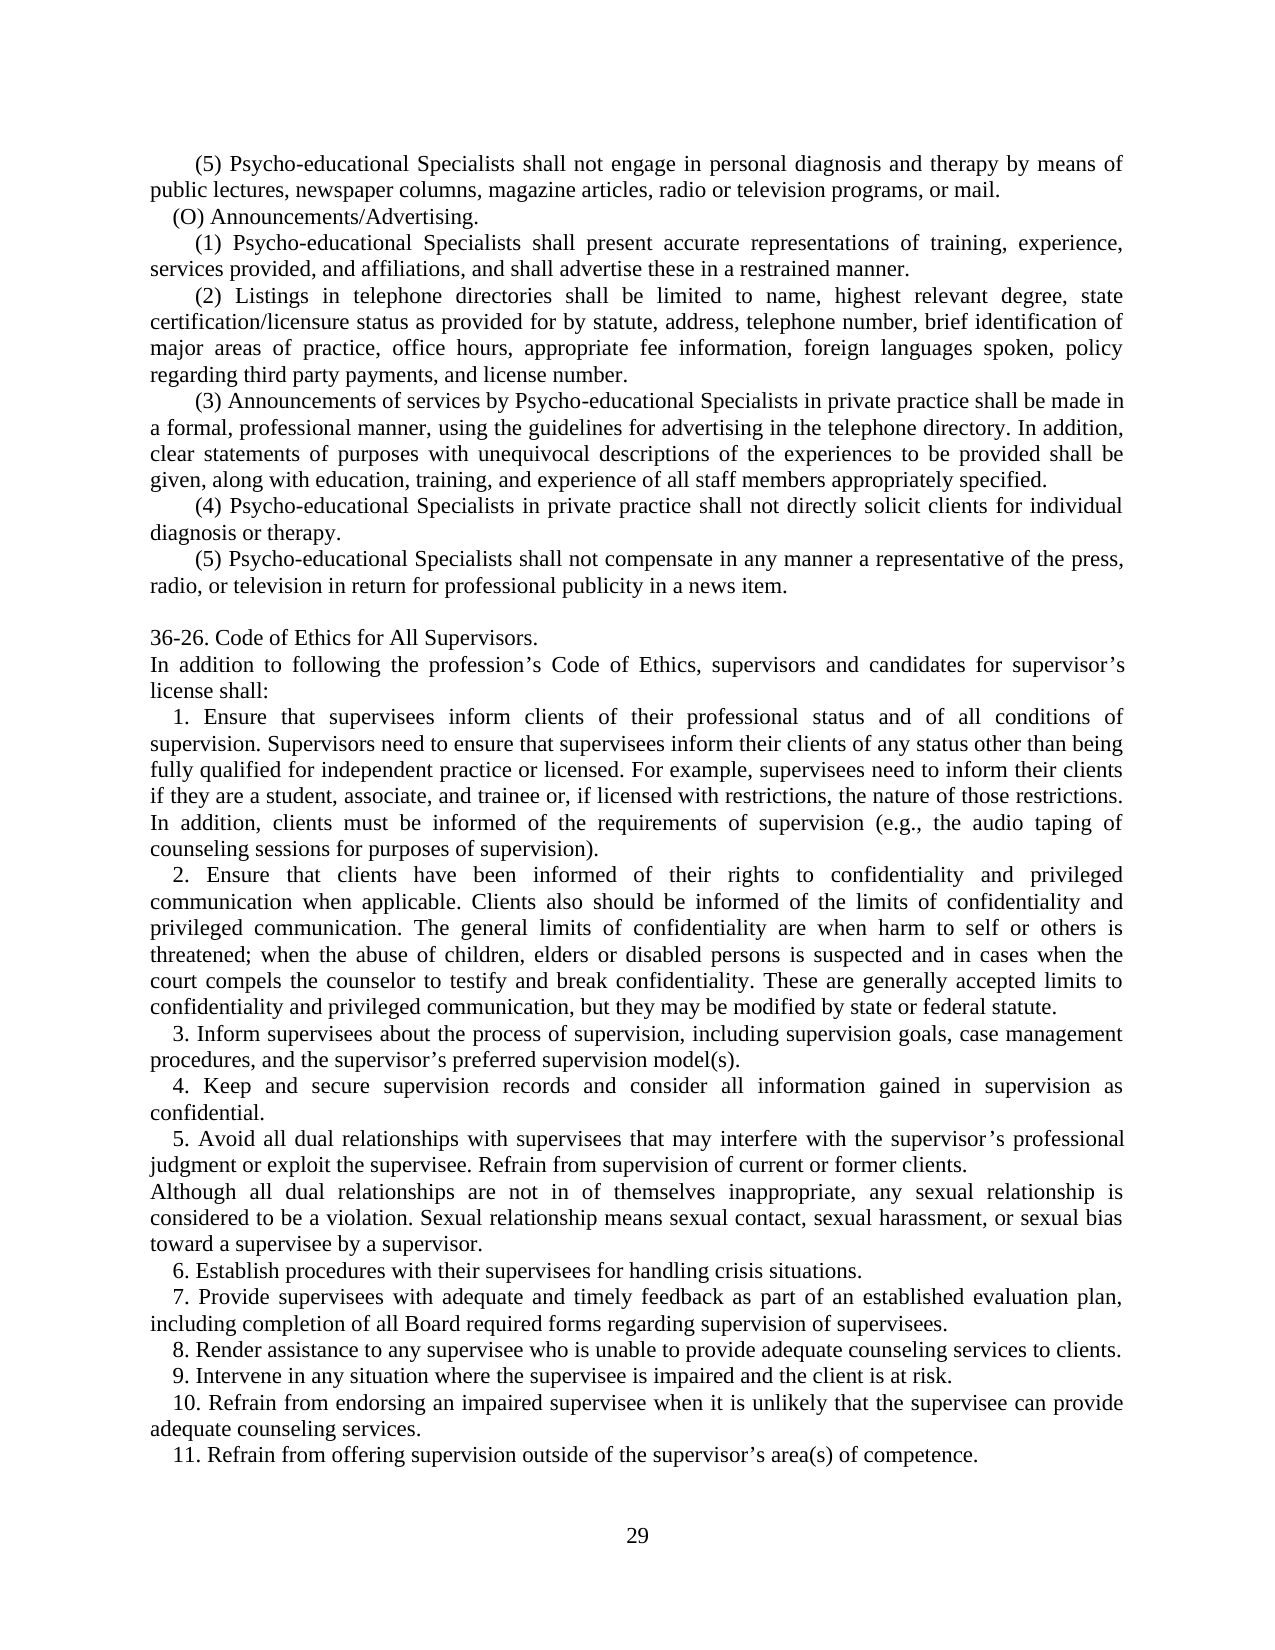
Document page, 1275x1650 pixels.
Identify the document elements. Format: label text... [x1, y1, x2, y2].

text 1. Ensure that supervisees inform clients of their professional status and of all conditions of supervision. Supervisors need to ensure that supervisees inform their clients of any status other than being fully qualified for independent practice or licensed. For example, supervisees need to inform their clients if they are a student, associate, and trainee or, if licensed with restrictions, the nature of those restrictions. In addition, clients must be informed of the requirements of supervision (e.g., the audio taping of counseling sessions for purposes of supervision). [150, 703, 1125, 862]
text (1) Psycho-educational Specialists shall present accurate representations of training, experience, services provided, and affiliations, and shall advertise these in a restrained manner. [150, 229, 1125, 282]
text (O) Announcements/Advertising. [150, 203, 1125, 229]
text 7. Provide supervisees with adequate and timely feedback as part of an established evaluation plan, including completion of all Board required forms regarding supervision of supervisees. [150, 1283, 1125, 1336]
text 11. Refrain from offering supervision outside of the supervisor’s area(s) of competence. [150, 1441, 1125, 1468]
text 6. Establish procedures with their supervisees for handling crisis situations. [150, 1257, 1125, 1283]
text (5) Psycho-educational Specialists shall not compensate in any manner a representative of the press, radio, or television in return for professional publicity in a news item. [150, 545, 1125, 598]
text In addition to following the profession’s Code of Ethics, supervisors and candidates for supervisor’s license shall: [150, 651, 1125, 703]
text 10. Refrain from endorsing an impaired supervisee when it is unlikely that the supervisee can provide adequate counseling services. [150, 1389, 1125, 1441]
text 4. Keep and secure supervision records and consider all information gained in supervision as confidential. [150, 1072, 1125, 1125]
text 36-26. Code of Ethics for All Supervisors. [150, 624, 1125, 651]
text 3. Inform supervisees about the process of supervision, including supervision goals, case management procedures, and the supervisor’s preferred supervision model(s). [150, 1020, 1125, 1072]
text 8. Render assistance to any supervisee who is unable to provide adequate counseling services to clients. [150, 1336, 1125, 1362]
text (2) Listings in telephone directories shall be limited to name, highest relevant degree, state certification/licensure status as provided for by statute, address, telephone number, brief identification of major areas of practice, office hours, appropriate fee information, foreign languages spoken, policy regarding third party payments, and license number. [150, 282, 1125, 387]
text (4) Psycho-educational Specialists in private practice shall not directly solicit clients for individual diagnosis or therapy. [150, 493, 1125, 545]
text Although all dual relationships are not in of themselves inappropriate, any sexual relationship is considered to be a violation. Sexual relationship means sexual contact, sexual harassment, or sexual bias toward a supervisee by a supervisor. [150, 1178, 1125, 1257]
text (5) Psycho-educational Specialists shall not engage in personal diagnosis and therapy by means of public lectures, newspaper columns, magazine articles, radio or television programs, or mail. [150, 150, 1125, 203]
text 2. Ensure that clients have been informed of their rights to confidentiality and privileged communication when applicable. Clients also should be informed of the limits of confidentiality and privileged communication. The general limits of confidentiality are when harm to self or others is threatened; when the abuse of children, elders or disabled persons is suspected and in cases when the court compels the counselor to testify and break confidentiality. These are generally accepted limits to confidentiality and privileged communication, but they may be modified by state or federal statute. [150, 862, 1125, 1020]
text (3) Announcements of services by Psycho-educational Specialists in private practice shall be made in a formal, professional manner, using the guidelines for advertising in the telephone directory. In addition, clear statements of purposes with unequivocal descriptions of the experiences to be provided shall be given, along with education, training, and experience of all staff members appropriately specified. [150, 387, 1125, 493]
text 9. Intervene in any situation where the supervisee is impaired and the client is at risk. [150, 1362, 1125, 1389]
text 5. Avoid all dual relationships with supervisees that may interfere with the supervisor’s professional judgment or exploit the supervisee. Refrain from supervision of current or former clients. [150, 1125, 1125, 1178]
